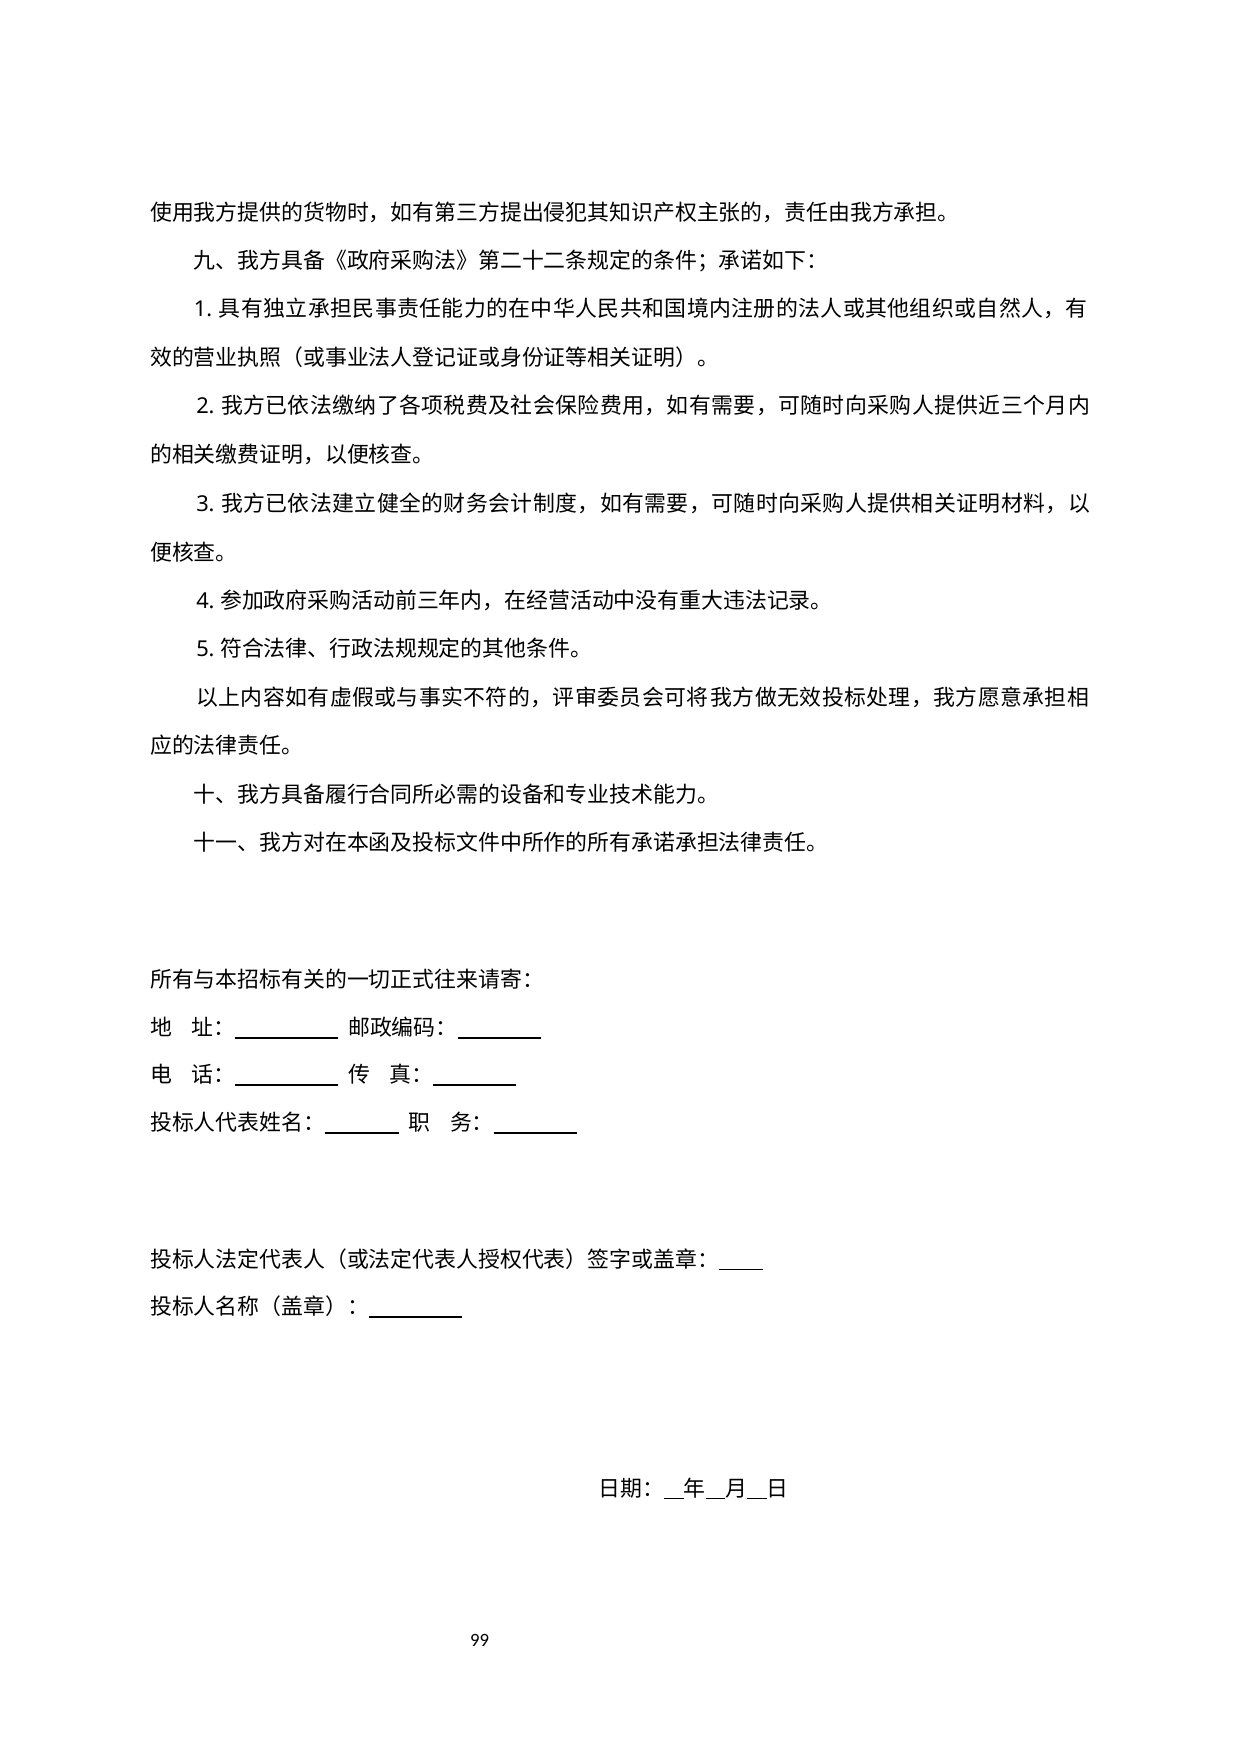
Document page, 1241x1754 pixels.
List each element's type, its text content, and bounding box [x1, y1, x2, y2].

text 电 话： 传 真： [150, 1057, 1090, 1089]
text 地 址： 邮政编码： [150, 1010, 1090, 1041]
text 九、我方具备《政府采购法》第二十二条规定的条件；承诺如下： [150, 243, 1090, 275]
text 5. 符合法律、行政法规规定的其他条件。 [150, 631, 1090, 663]
text 十一、我方对在本函及投标文件中所作的所有承诺承担法律责任。 [150, 824, 1090, 857]
text 十、我方具备履行合同所必需的设备和专业技术能力。 [150, 776, 1090, 809]
text 2. 我方已依法缴纳了各项税费及社会保险费用，如有需要，可随时向采购人提供近三个月内的相关缴费证明，以便核查。 [150, 388, 1090, 469]
text 日期： 年 月 日 [150, 1471, 1090, 1502]
text 投标人名称（盖章）： [150, 1289, 1090, 1321]
text 所有与本招标有关的一切正式往来请寄： [150, 962, 1090, 994]
text 以上内容如有虚假或与事实不符的，评审委员会可将我方做无效投标处理，我方愿意承担相应的法律责任。 [150, 679, 1090, 760]
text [150, 194, 1090, 227]
text 4. 参加政府采购活动前三年内，在经营活动中没有重大违法记录。 [150, 582, 1090, 615]
text 3. 我方已依法建立健全的财务会计制度，如有需要，可随时向采购人提供相关证明材料，以便核查。 [150, 485, 1090, 567]
text 1. 具有独立承担民事责任能力的在中华人民共和国境内注册的法人或其他组织或自然人，有效的营业执照（或事业法人登记证或身份证等相关证明）。 [150, 291, 1090, 372]
text 投标人代表姓名： 职 务： [150, 1105, 1090, 1136]
text 投标人法定代表人（或法定代表人授权代表）签字或盖章： [150, 1242, 1090, 1273]
